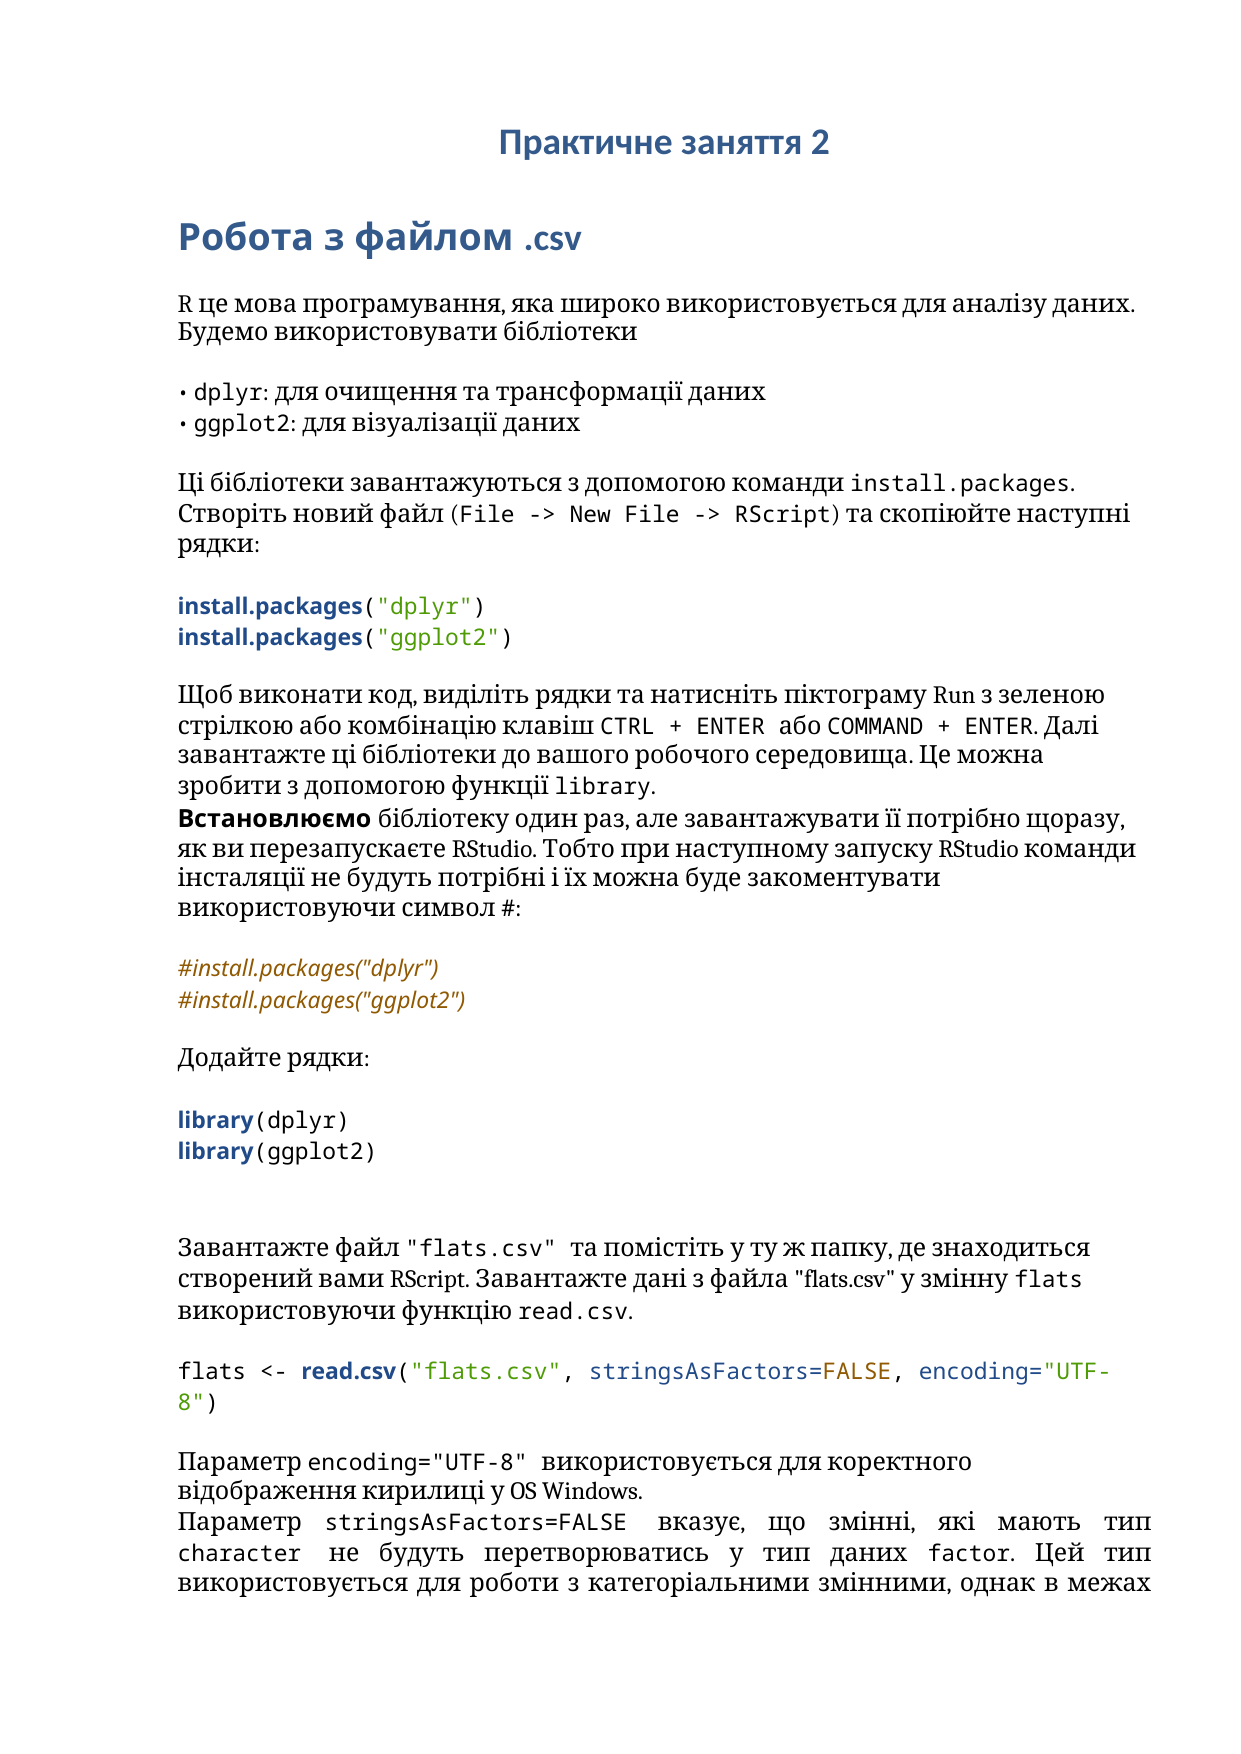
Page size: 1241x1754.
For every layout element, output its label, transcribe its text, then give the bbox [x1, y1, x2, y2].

text Щоб виконати код, виділіть рядки та натисніть піктограму Run з зеленою стрілкою або комбінацію клавіш CTRL + ENTER або COMMAND + ENTER. Далі завантажте ці бібліотеки до вашого робочого середовища. Це можна зробити з допомогою функції library. [177, 681, 1152, 801]
text Завантажте файл "flats.csv" та помістіть у ту ж папку, де знаходиться створений вами RScript. Завантажте дані з файла "flats.csv" у змінну flats використовуючи функцію read.csv. [177, 1232, 1152, 1326]
text R це мова програмування, яка широко використовується для аналізу даних. Будемо використовувати бібліотеки [177, 289, 1152, 347]
text Параметр encoding="UTF-8" використовується для коректного відображення кирилиці у OS Windows. [177, 1446, 1152, 1506]
text Додайте рядки: [177, 1044, 1152, 1072]
text • dplyr: для очищення та трансформації даних [177, 376, 1152, 407]
text Ці бібліотеки завантажуються з допомогою команди install.packages. Створіть новий файл (File -> New File -> RScript) та скопіюйте наступні рядки: [177, 467, 1152, 558]
text Практичне заняття 2 [177, 118, 1152, 164]
text library(ggplot2) [177, 1135, 1152, 1166]
text library(dplyr) [177, 1104, 1152, 1135]
text flats <- read.csv("flats.csv", stringsAsFactors=FALSE, encoding="UTF-8") [177, 1355, 1152, 1417]
text #install.packages("dplyr") [177, 952, 1152, 984]
text install.packages("dplyr") [177, 589, 1152, 621]
text • ggplot2: для візуалізації даних [177, 407, 1152, 438]
text Робота з файлом .csv [177, 210, 1152, 261]
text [177, 1506, 1152, 1597]
text #install.packages("ggplot2") [177, 984, 1152, 1015]
text Встановлюємо бібліотеку один раз, але завантажувати її потрібно щоразу, як ви перезапускаєте RStudio. Тобто при наступному запуску RStudio команди інсталяції не будуть потрібні і їх можна буде закоментувати використовуючи символ #: [177, 801, 1152, 924]
text install.packages("ggplot2") [177, 621, 1152, 652]
